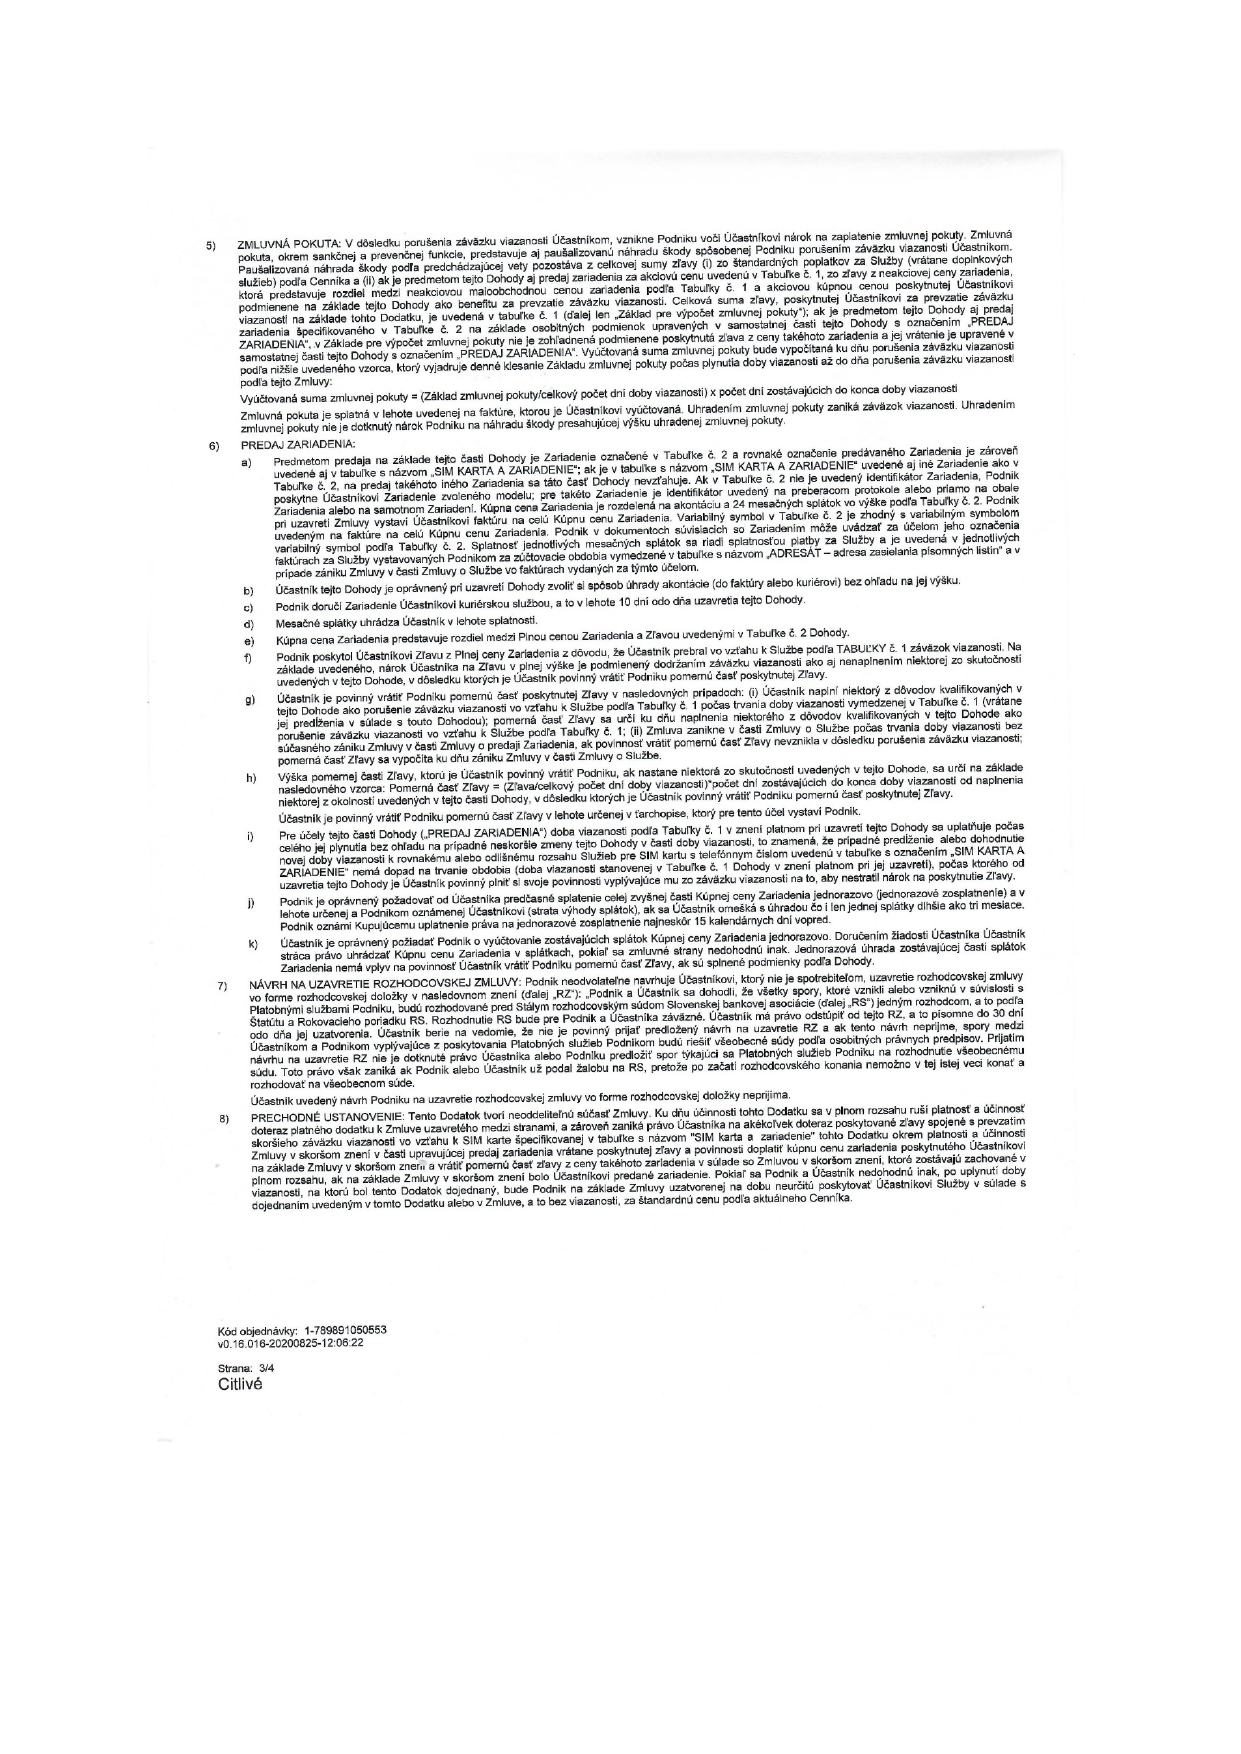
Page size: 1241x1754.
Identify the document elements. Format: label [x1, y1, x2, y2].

picture [147, 147, 1093, 1446]
